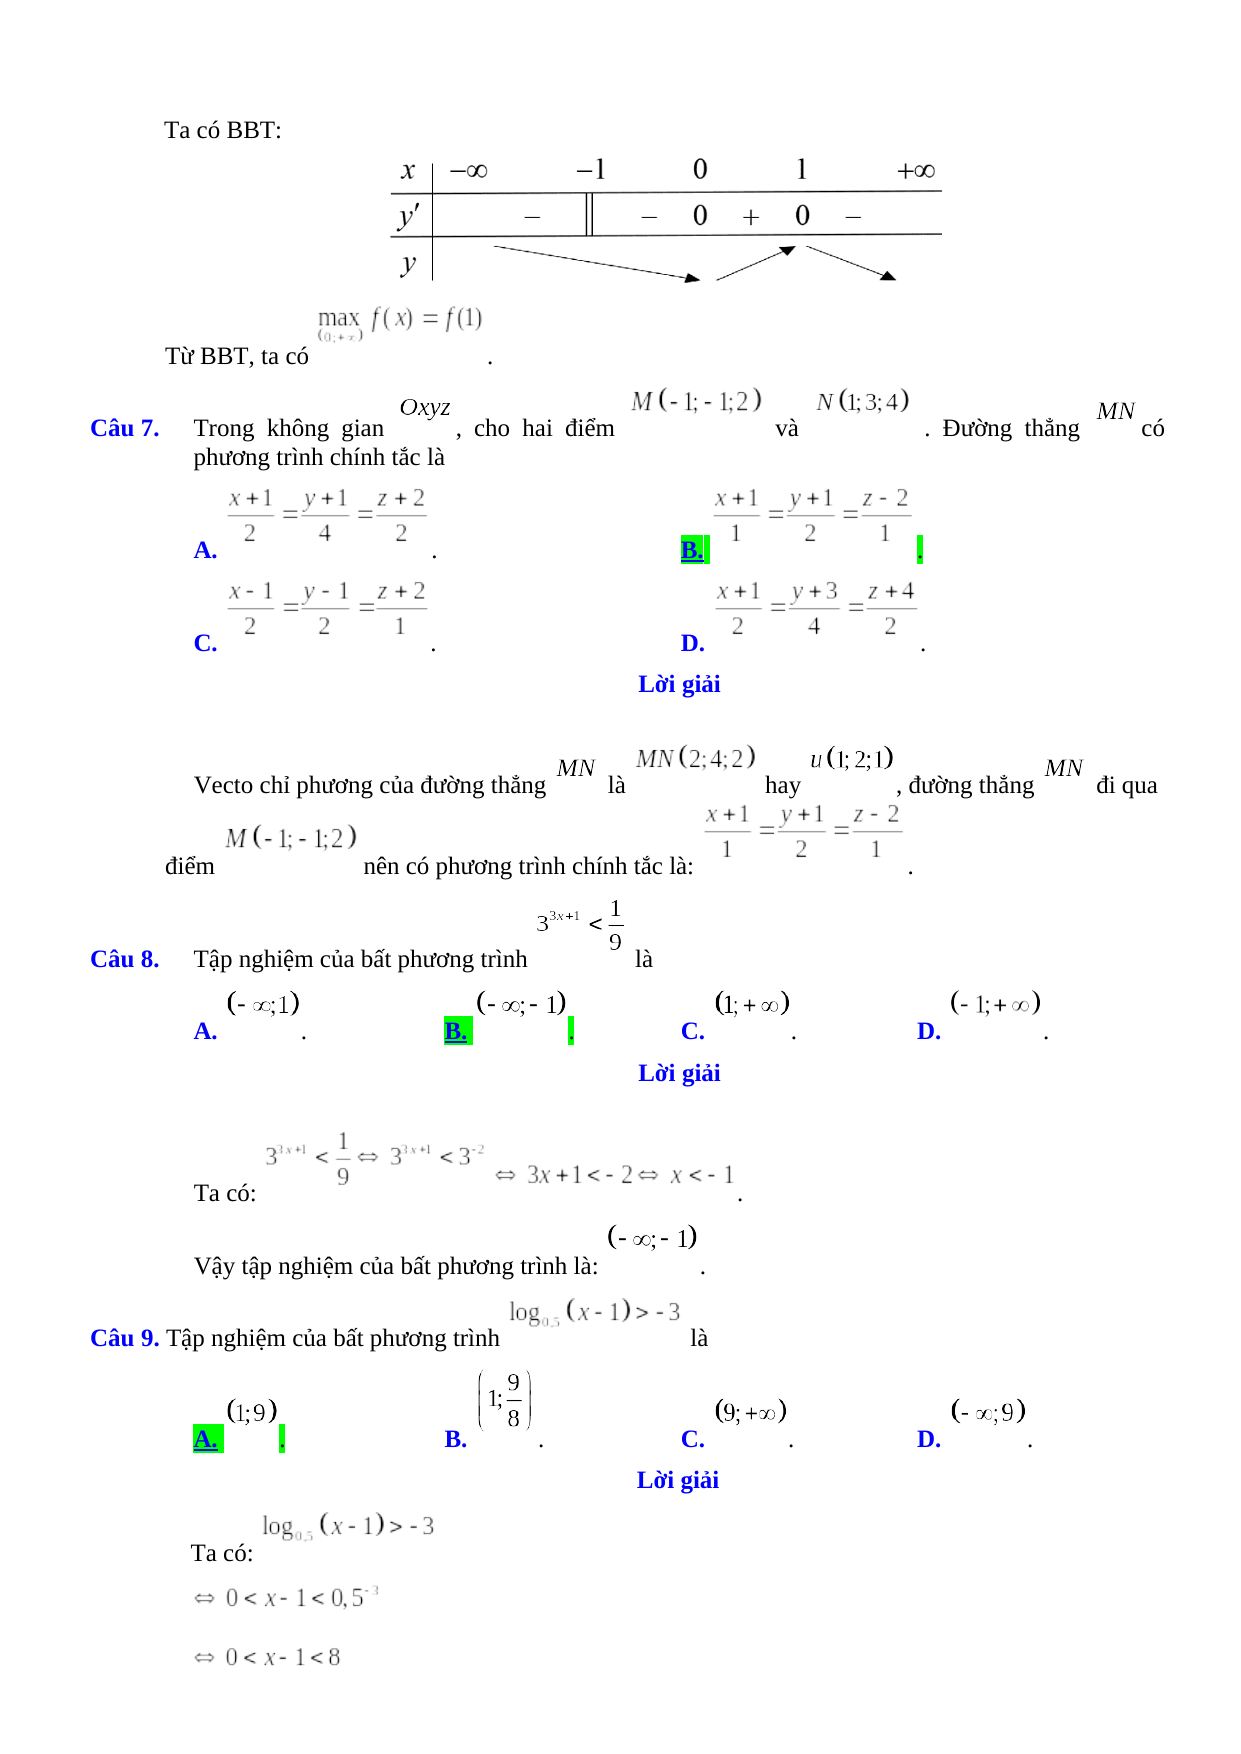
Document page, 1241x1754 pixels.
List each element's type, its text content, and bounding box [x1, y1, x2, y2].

text Lời giải [193, 1058, 1165, 1086]
text Lời giải [190, 1466, 1165, 1494]
text A. . B. . C. . D. . [193, 985, 1165, 1045]
text Ta có BBT: [90, 115, 1165, 144]
picture [388, 156, 943, 289]
text A. . B. . [193, 483, 1165, 564]
text Vecto chỉ phương của đường thẳng là hay , đường thẳng đi qua điểm nên có phương trình chính tắc là: . [90, 739, 1165, 880]
text Ta có: . [90, 1127, 1165, 1207]
text Câu 9. Tập nghiệm của bất phương trình là [90, 1292, 1165, 1352]
text Từ BBT, ta có . [165, 301, 1165, 370]
text Câu 7. Trong không gian , cho hai điểm và . Đường thẳng có phương trình chính tắc là [90, 382, 1165, 471]
text C. . D. . [193, 576, 1165, 657]
text Vậy tập nghiệm của bất phương trình là: . [90, 1220, 1165, 1280]
text Ta có: [90, 1507, 1165, 1567]
text Lời giải [193, 669, 1165, 698]
text Câu 8. Tập nghiệm của bất phương trình là [90, 892, 1165, 973]
text A. . B. . C. . D. . [193, 1364, 1165, 1453]
